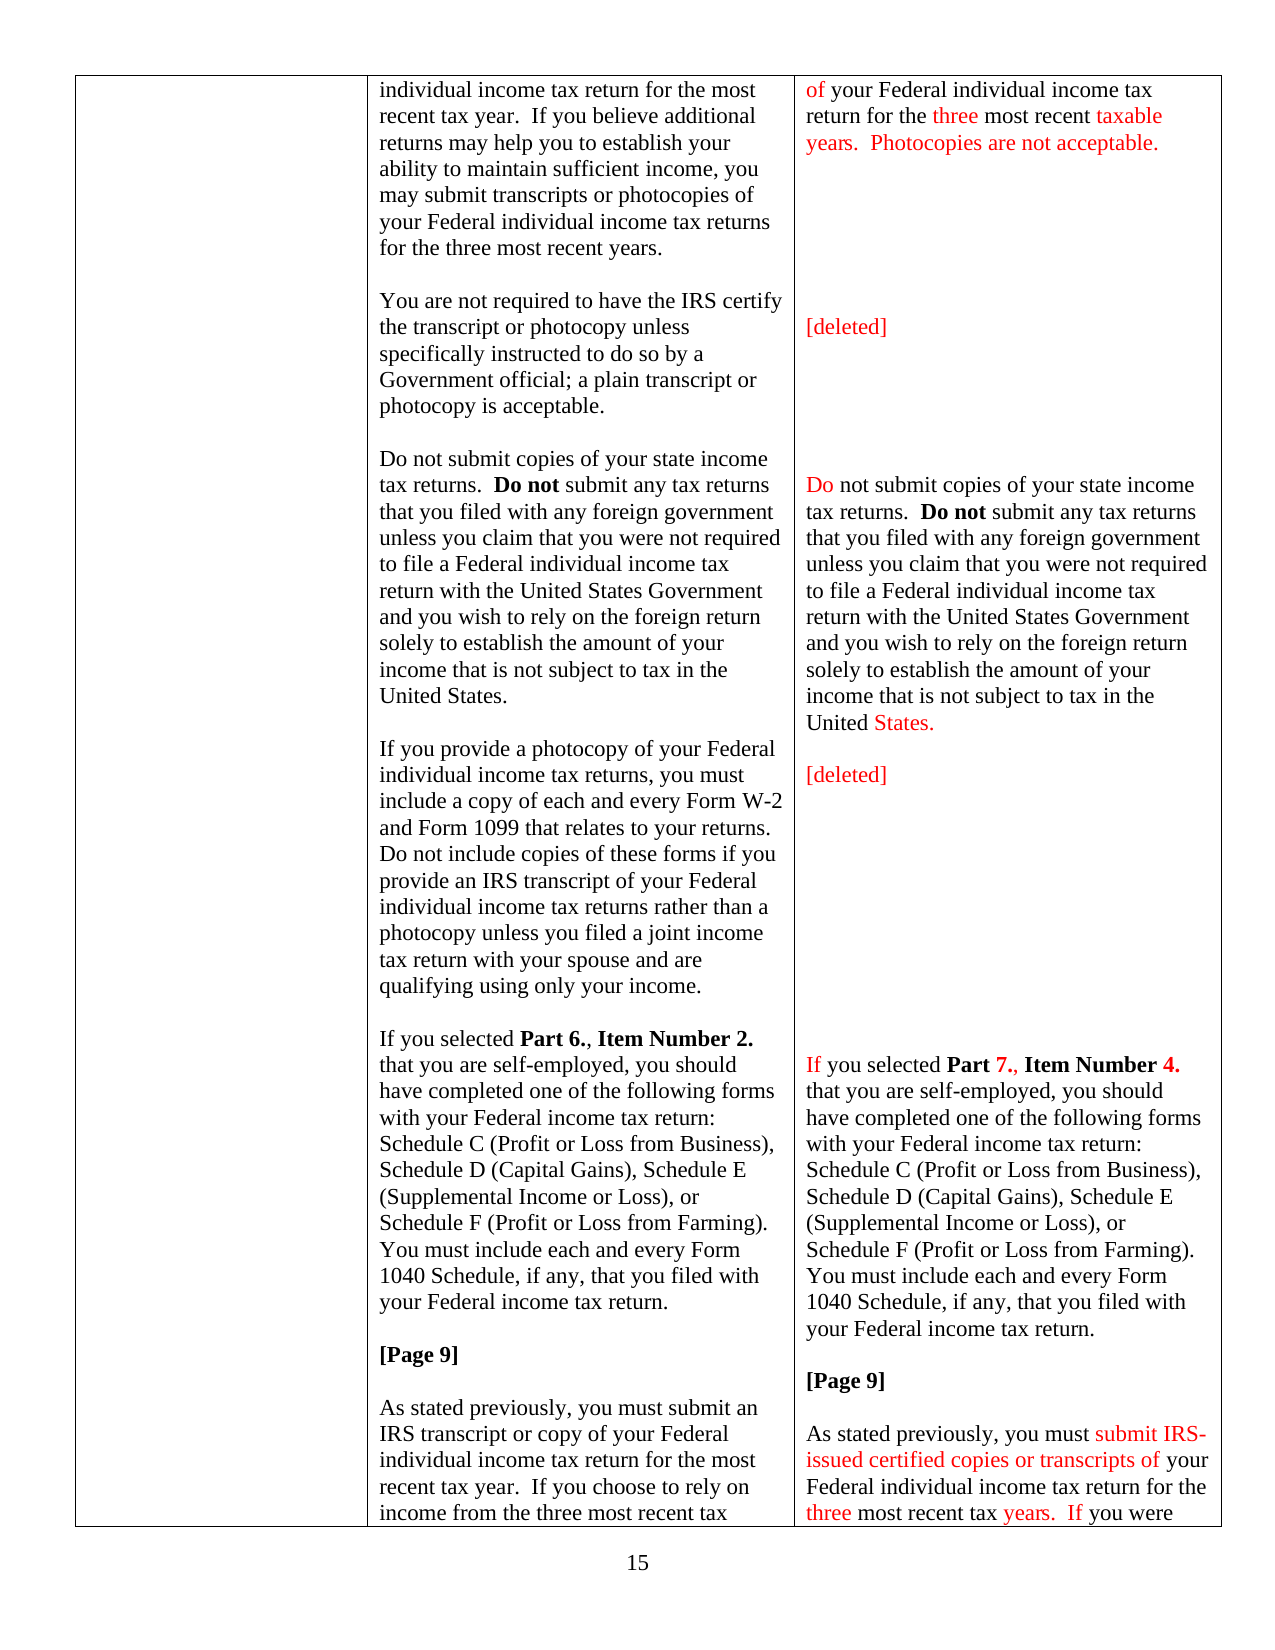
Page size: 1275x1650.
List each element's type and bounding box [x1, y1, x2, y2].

table_cell [795, 76, 1221, 1526]
table_cell [368, 76, 794, 1526]
table_cell [76, 76, 367, 1526]
